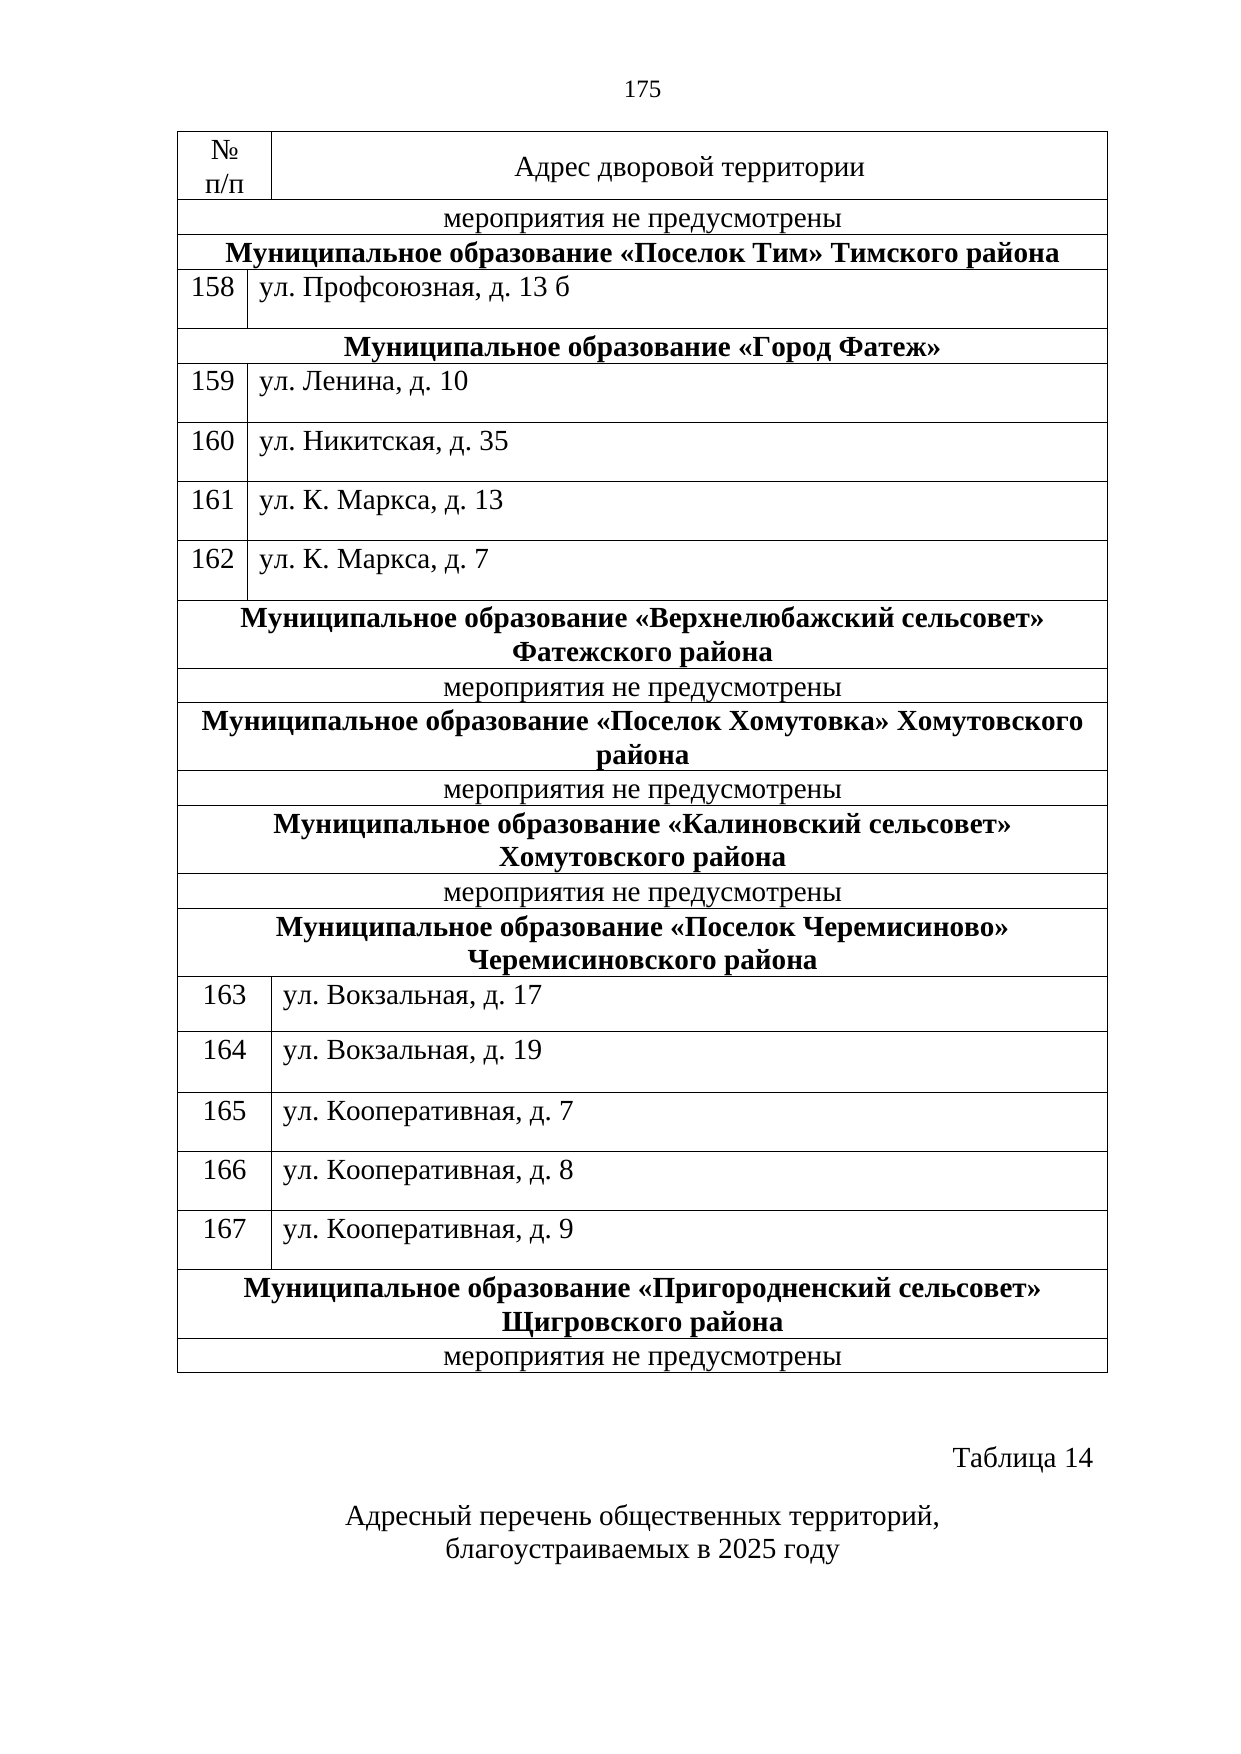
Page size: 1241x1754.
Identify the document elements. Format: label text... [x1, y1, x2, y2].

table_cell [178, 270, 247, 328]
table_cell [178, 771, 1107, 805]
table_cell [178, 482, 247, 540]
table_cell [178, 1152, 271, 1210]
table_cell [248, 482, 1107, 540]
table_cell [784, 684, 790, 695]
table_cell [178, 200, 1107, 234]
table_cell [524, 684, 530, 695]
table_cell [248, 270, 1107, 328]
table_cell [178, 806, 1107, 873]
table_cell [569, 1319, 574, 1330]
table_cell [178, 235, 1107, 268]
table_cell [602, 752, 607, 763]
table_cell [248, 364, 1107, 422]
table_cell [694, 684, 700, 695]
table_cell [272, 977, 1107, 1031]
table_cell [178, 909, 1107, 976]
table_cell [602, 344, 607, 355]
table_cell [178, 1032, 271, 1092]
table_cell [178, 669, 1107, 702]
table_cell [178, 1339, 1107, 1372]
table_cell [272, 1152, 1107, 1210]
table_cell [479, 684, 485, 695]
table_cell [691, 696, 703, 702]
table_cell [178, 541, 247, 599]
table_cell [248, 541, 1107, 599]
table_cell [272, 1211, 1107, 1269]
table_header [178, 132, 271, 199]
text Адресный перечень общественных территорий, [177, 1498, 1107, 1531]
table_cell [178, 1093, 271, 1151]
text Таблица 14 [177, 1440, 1093, 1474]
text благоустраиваемых в 2025 году [177, 1531, 1107, 1565]
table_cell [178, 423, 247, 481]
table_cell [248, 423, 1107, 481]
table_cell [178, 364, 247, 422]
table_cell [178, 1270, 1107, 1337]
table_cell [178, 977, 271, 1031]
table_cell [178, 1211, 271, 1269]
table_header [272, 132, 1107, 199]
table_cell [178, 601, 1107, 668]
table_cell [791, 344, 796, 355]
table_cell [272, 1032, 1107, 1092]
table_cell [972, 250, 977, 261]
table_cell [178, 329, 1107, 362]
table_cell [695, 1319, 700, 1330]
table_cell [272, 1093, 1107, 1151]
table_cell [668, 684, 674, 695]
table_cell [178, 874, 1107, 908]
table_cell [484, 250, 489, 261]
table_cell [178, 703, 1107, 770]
